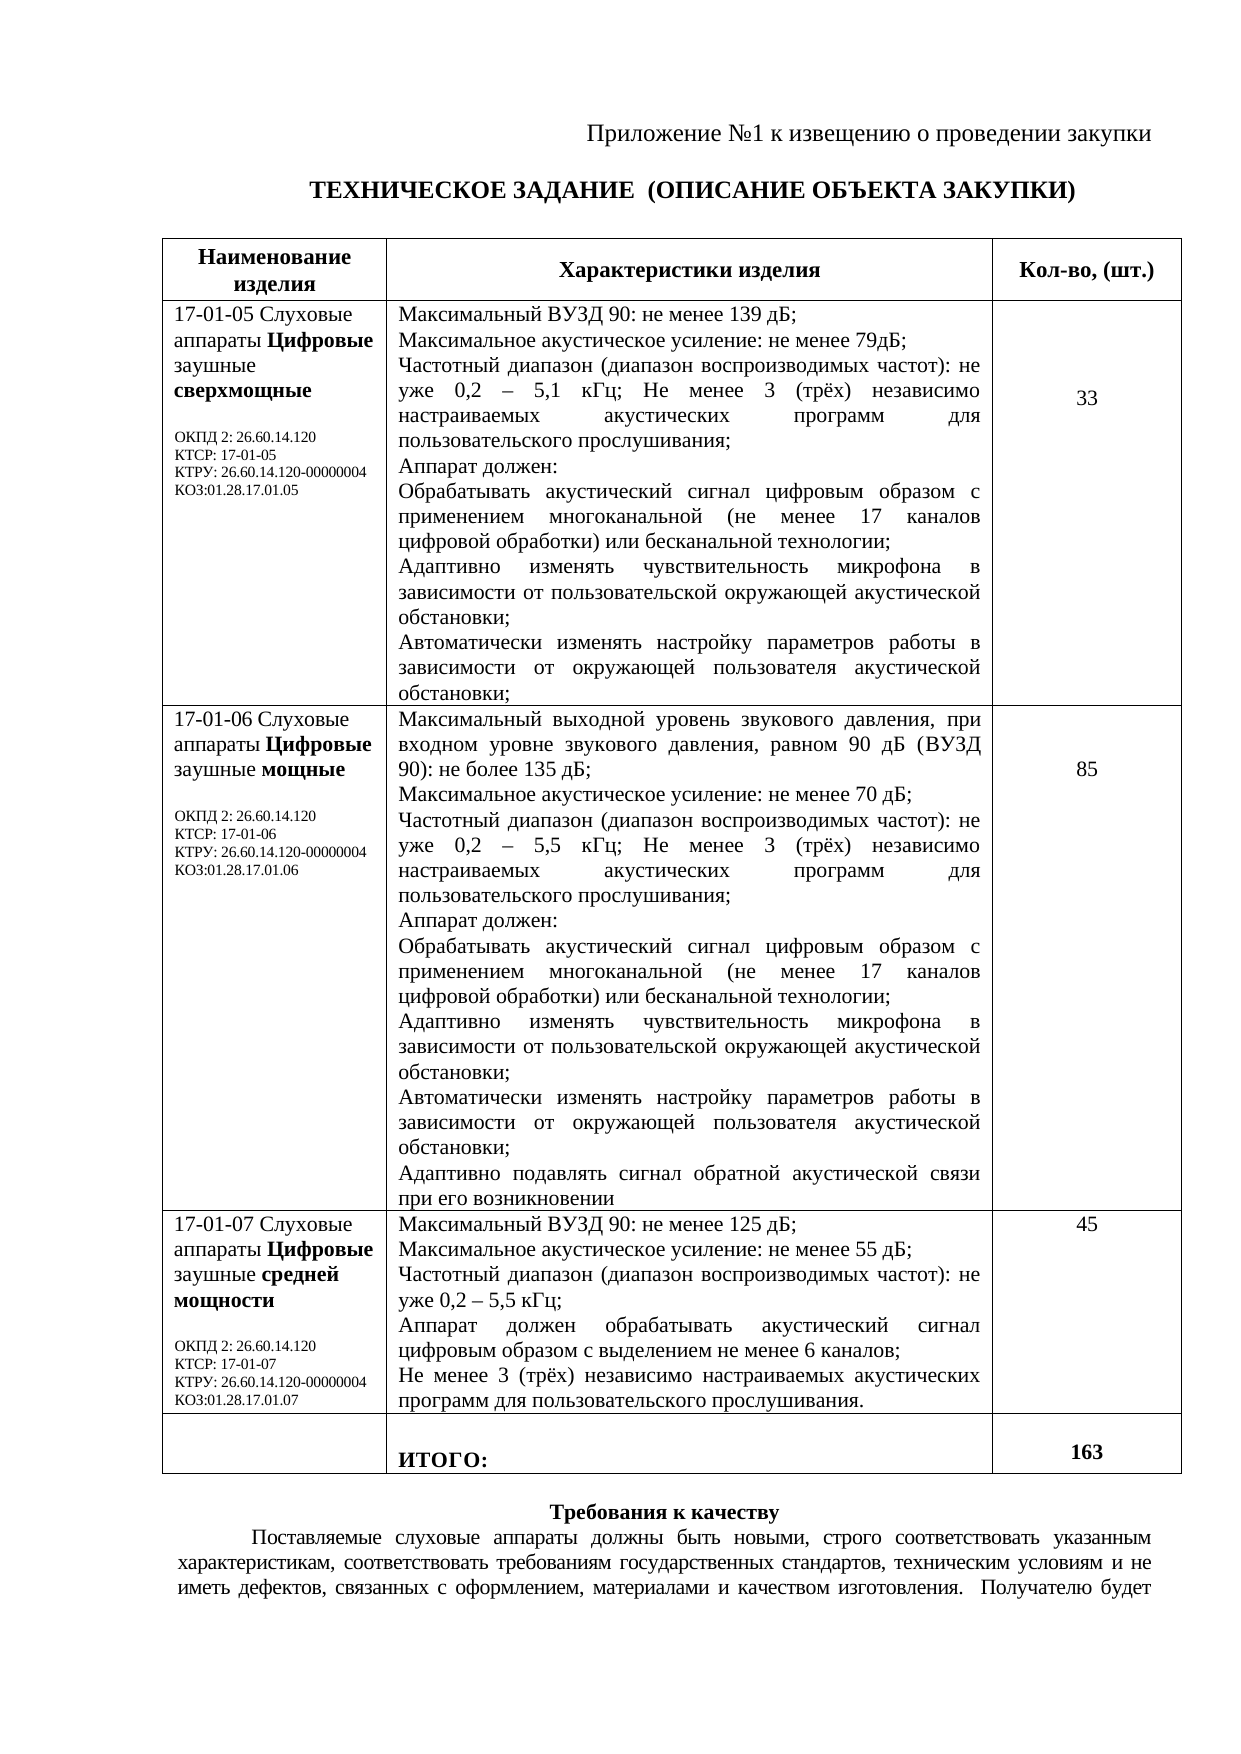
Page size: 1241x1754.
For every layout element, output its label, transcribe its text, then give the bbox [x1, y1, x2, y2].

table_cell 17-01-07 Слуховые аппараты Цифровые заушные средней мощности ОКПД 2: 26.60.14.120 КТСР: 17-01-07 КТРУ: 26.60.14.120-00000004 КОЗ:01.28.17.01.07 [163, 1211, 386, 1413]
text Приложение №1 к извещению о проведении закупки [177, 118, 1152, 147]
table_header Наименование изделия [163, 239, 386, 300]
table_cell Максимальный ВУЗД 90: не менее 125 дБ; Максимальное акустическое усиление: не менее 55 дБ; Частотный диапазон (диапазон воспроизводимых частот): не уже 0,2 – 5,5 кГц; Аппарат должен обрабатывать акустический сигнал цифровым образом с выделением не менее 6 каналов; Не менее 3 (трёх) независимо настраиваемых акустических программ для пользовательского прослушивания. [387, 1211, 992, 1413]
table_cell 45 [993, 1211, 1181, 1413]
table_cell 33 [993, 301, 1181, 705]
table_cell Максимальный ВУЗД 90: не менее 139 дБ; Максимальное акустическое усиление: не менее 79дБ; Частотный диапазон (диапазон воспроизводимых частот): не уже 0,2 – 5,1 кГц; Не менее 3 (трёх) независимо настраиваемых акустических программ для пользовательского прослушивания; Аппарат должен: Обрабатывать акустический сигнал цифровым образом с применением многоканальной (не менее 17 каналов цифровой обработки) или бесканальной технологии; Адаптивно изменять чувствительность микрофона в зависимости от пользовательской окружающей акустической обстановки; Автоматически изменять настройку параметров работы в зависимости от окружающей пользователя акустической обстановки; [387, 301, 992, 705]
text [177, 1524, 1152, 1599]
table_header Характеристики изделия [387, 239, 992, 300]
table_cell 163 [993, 1414, 1181, 1472]
table_cell 85 [993, 706, 1181, 1210]
table_header Кол-во, (шт.) [993, 239, 1181, 300]
table_cell [163, 1414, 386, 1472]
table_cell Максимальный выходной уровень звукового давления, при входном уровне звукового давления, равном 90 дБ (ВУЗД 90): не более 135 дБ; Максимальное акустическое усиление: не менее 70 дБ; Частотный диапазон (диапазон воспроизводимых частот): не уже 0,2 – 5,5 кГц; Не менее 3 (трёх) независимо настраиваемых акустических программ для пользовательского прослушивания; Аппарат должен: Обрабатывать акустический сигнал цифровым образом с применением многоканальной (не менее 17 каналов цифровой обработки) или бесканальной технологии; Адаптивно изменять чувствительность микрофона в зависимости от пользовательской окружающей акустической обстановки; Автоматически изменять настройку параметров работы в зависимости от окружающей пользователя акустической обстановки; Адаптивно подавлять сигнал обратной акустической связи при его возникновении [387, 706, 992, 1210]
text ТЕХНИЧЕСКОЕ ЗАДАНИЕ (ОПИСАНИЕ ОБЪЕКТА ЗАКУПКИ) [177, 176, 1152, 204]
table_cell 17-01-06 Слуховые аппараты Цифровые заушные мощные ОКПД 2: 26.60.14.120 КТСР: 17-01-06 КТРУ: 26.60.14.120-00000004 КОЗ:01.28.17.01.06 [163, 706, 386, 1210]
text Требования к качеству [177, 1499, 1152, 1524]
table_cell 17-01-05 Слуховые аппараты Цифровые заушные сверхмощные ОКПД 2: 26.60.14.120 КТСР: 17-01-05 КТРУ: 26.60.14.120-00000004 КОЗ:01.28.17.01.05 [163, 301, 386, 705]
